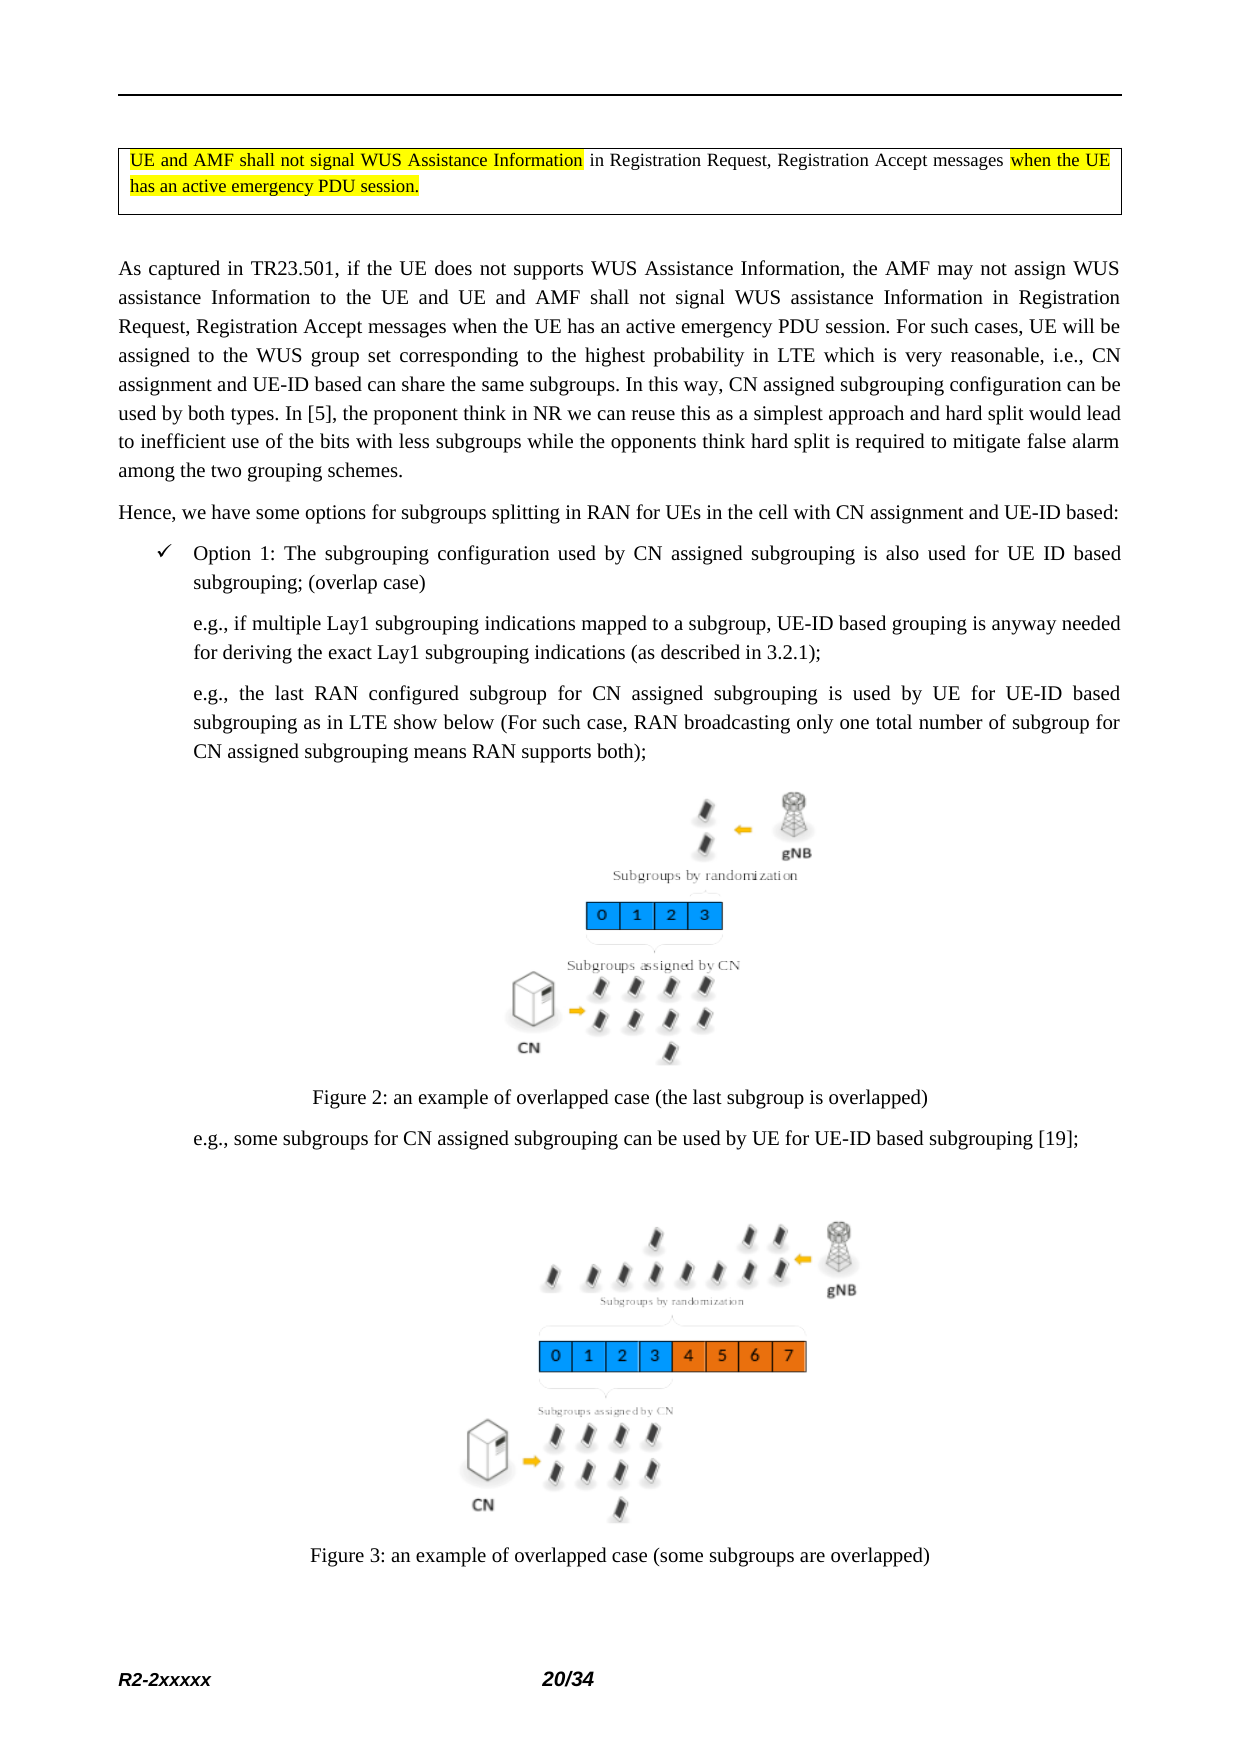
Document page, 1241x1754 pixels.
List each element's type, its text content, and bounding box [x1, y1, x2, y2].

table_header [119, 149, 1121, 214]
text e.g., if multiple Lay1 subgrouping indications mapped to a subgroup, UE-ID based grouping is anyway needed for deriving the exact Lay1 subgrouping indications (as described in 3.2.1); [193, 611, 1122, 664]
text e.g., some subgroups for CN assigned subgrouping can be used by UE for UE-ID based subgrouping [19]; [193, 1126, 1122, 1150]
list Option 1: The subgrouping configuration used by CN assigned subgrouping is also used for UE ID based subgrouping; (overlap case) [156, 541, 1122, 594]
text Hence, we have some options for subgroups splitting in RAN for UEs in the cell with CN assignment and UE-ID based: [118, 499, 1122, 524]
text Figure 3: an example of overlapped case (some subgroups are overlapped) [118, 1543, 1122, 1567]
text As captured in TR23.501, if the UE does not supports WUS Assistance Information, the AMF may not assign WUS assistance Information to the UE and UE and AMF shall not signal WUS assistance Information in Registration Request, Registration Accept messages when the UE has an active emergency PDU session. For such cases, UE will be assigned to the WUS group set corresponding to the highest probability in LTE which is very reasonable, i.e., CN assignment and UE-ID based can share the same subgroups. In this way, CN assigned subgrouping configuration can be used by both types. In [5], the proponent think in NR we can reuse this as a simplest approach and hard split would lead to inefficient use of the bits with less subgroups while the opponents think hard split is required to mitigate false alarm among the two grouping schemes. [118, 256, 1122, 482]
text Figure 2: an example of overlapped case (the last subgroup is overlapped) [118, 1085, 1122, 1109]
text e.g., the last RAN configured subgroup for CN assigned subgrouping is used by UE for UE-ID based subgrouping as in LTE show below (For such case, RAN broadcasting only one total number of subgroup for CN assigned subgrouping means RAN supports both); [193, 681, 1122, 763]
